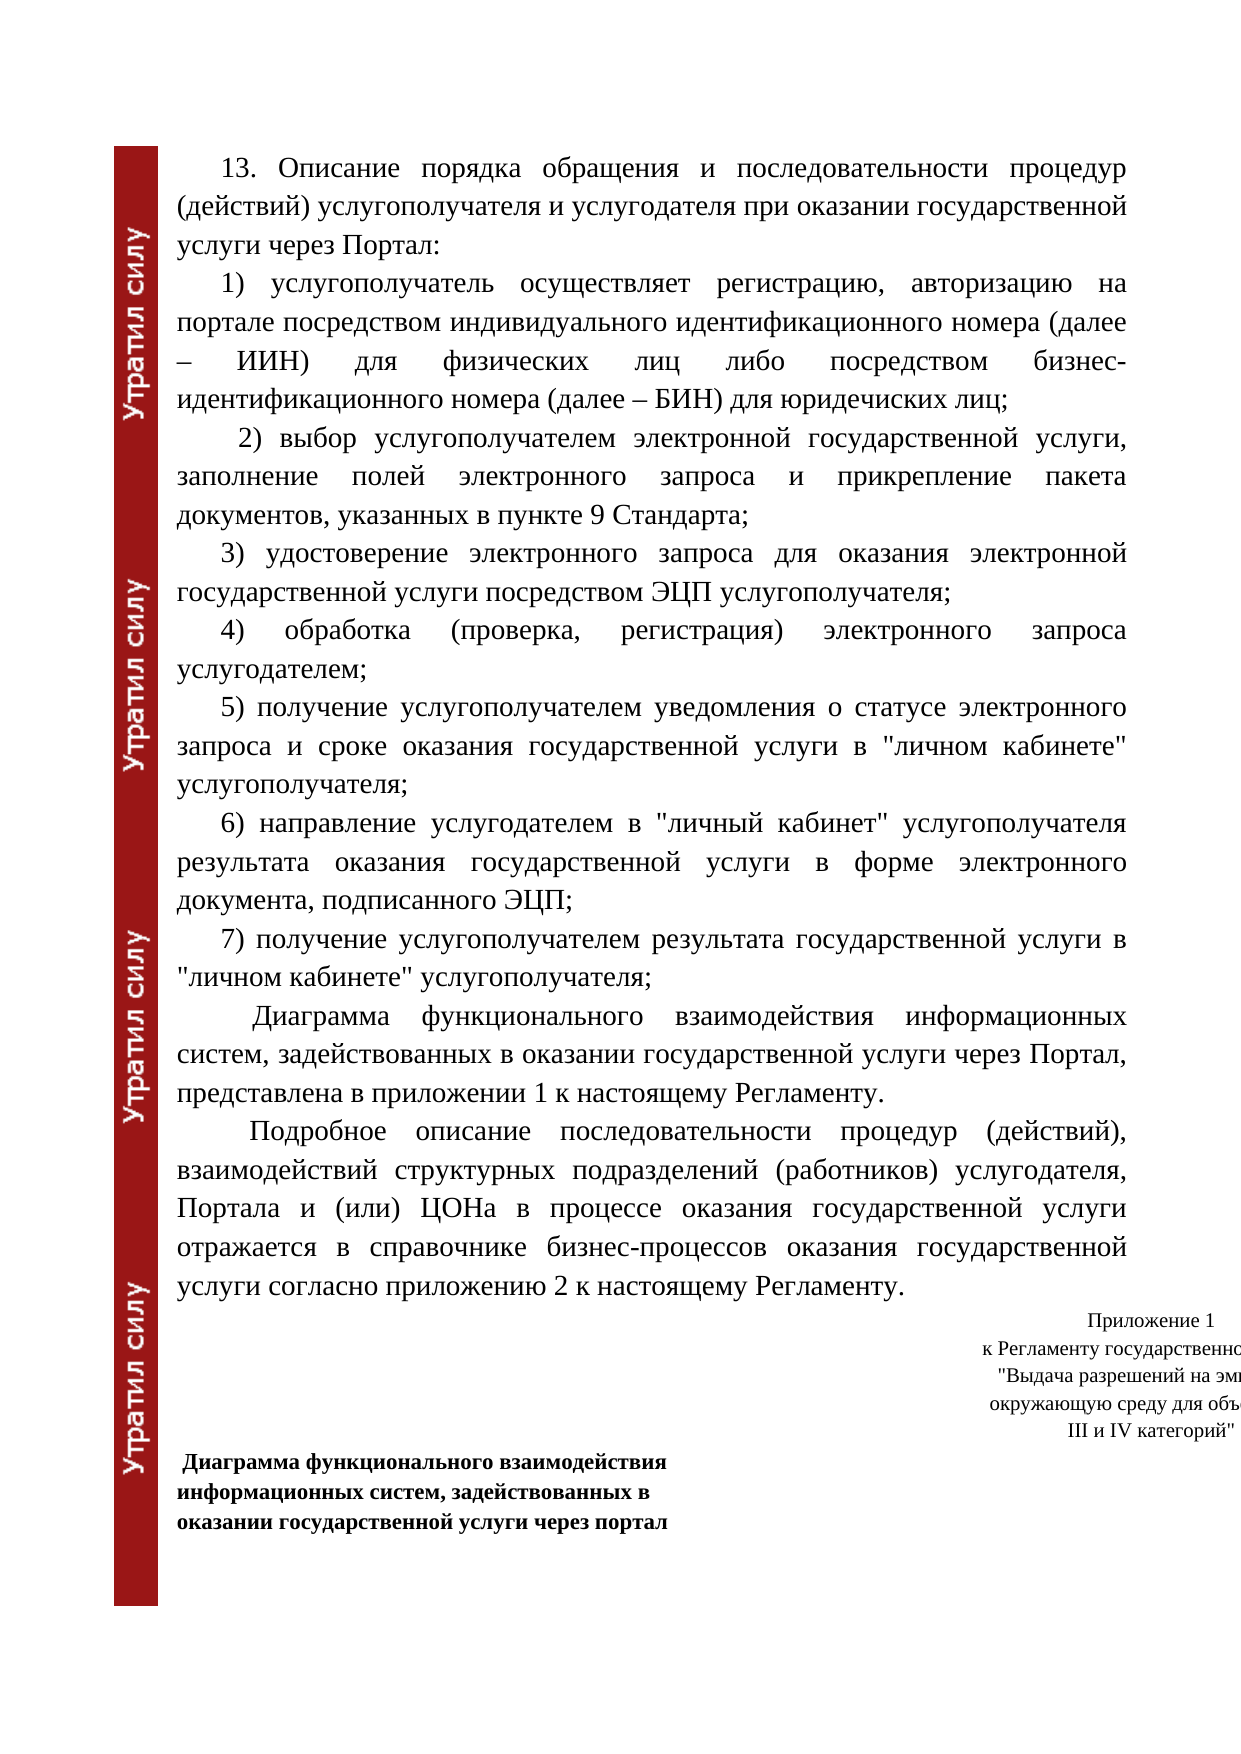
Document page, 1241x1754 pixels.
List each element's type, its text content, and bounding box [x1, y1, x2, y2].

text 2) выбор услугополучателем электронной государственной услуги, заполнение полей электронного запроса и прикрепление пакета документов, указанных в пункте 9 Стандарта; [112, 420, 1128, 530]
text 5) получение услугополучателем уведомления о статусе электронного запроса и сроке оказания государственной услуги в "личном кабинете" услугополучателя; [112, 689, 1128, 800]
picture [114, 684, 158, 689]
text Подробное описание последовательности процедур (действий), взаимодействий структурных подразделений (работников) услугодателя, Портала и (или) ЦОНа в процессе оказания государственной услуги отражается в справочнике бизнес-процессов оказания государственной услуги согласно приложению 2 к настоящему Регламенту. [112, 1113, 1128, 1301]
picture [114, 146, 158, 150]
picture [114, 993, 158, 998]
text 3) удостоверение электронного запроса для оказания электронной государственной услуги посредством ЭЦП услугополучателя; [112, 535, 1128, 607]
picture [114, 1301, 158, 1306]
text Диаграмма функционального взаимодействия информационных систем, задействованных в оказании государственной услуги через портал [112, 1448, 1128, 1534]
picture [114, 1534, 158, 1606]
text 13. Описание порядка обращения и последовательности процедур (действий) услугополучателя и услугодателя при оказании государственной услуги через Портал: [112, 150, 1128, 261]
text 7) получение услугополучателем результата государственной услуги в "личном кабинете" услугополучателя; [112, 921, 1128, 993]
picture [114, 415, 158, 420]
text 4) обработка (проверка, регистрация) электронного запроса услугодателем; [112, 612, 1128, 684]
picture [114, 607, 158, 612]
picture [114, 800, 158, 805]
picture [114, 530, 158, 535]
picture [114, 261, 158, 266]
table_header Приложение 1 к Регламенту государственной услуги "Выдача разрешений на эмиссии в окружающую среду для объектов II, III и IV категорий" [912, 1306, 1240, 1448]
text 6) направление услугодателем в "личный кабинет" услугополучателя результата оказания государственной услуги в форме электронного документа, подписанного ЭЦП; [112, 805, 1128, 916]
picture [114, 1108, 158, 1113]
text 1) услугополучатель осуществляет регистрацию, авторизацию на портале посредством индивидуального идентификационного номера (далее – ИИН) для физических лиц либо посредством бизнес-идентификационного номера (далее – БИН) для юридечиских лиц; [112, 266, 1128, 415]
table_header [101, 1306, 912, 1448]
picture [114, 916, 158, 921]
text Диаграмма функционального взаимодействия информационных систем, задействованных в оказании государственной услуги через Портал, представлена в приложении 1 к настоящему Регламенту. [112, 998, 1128, 1108]
